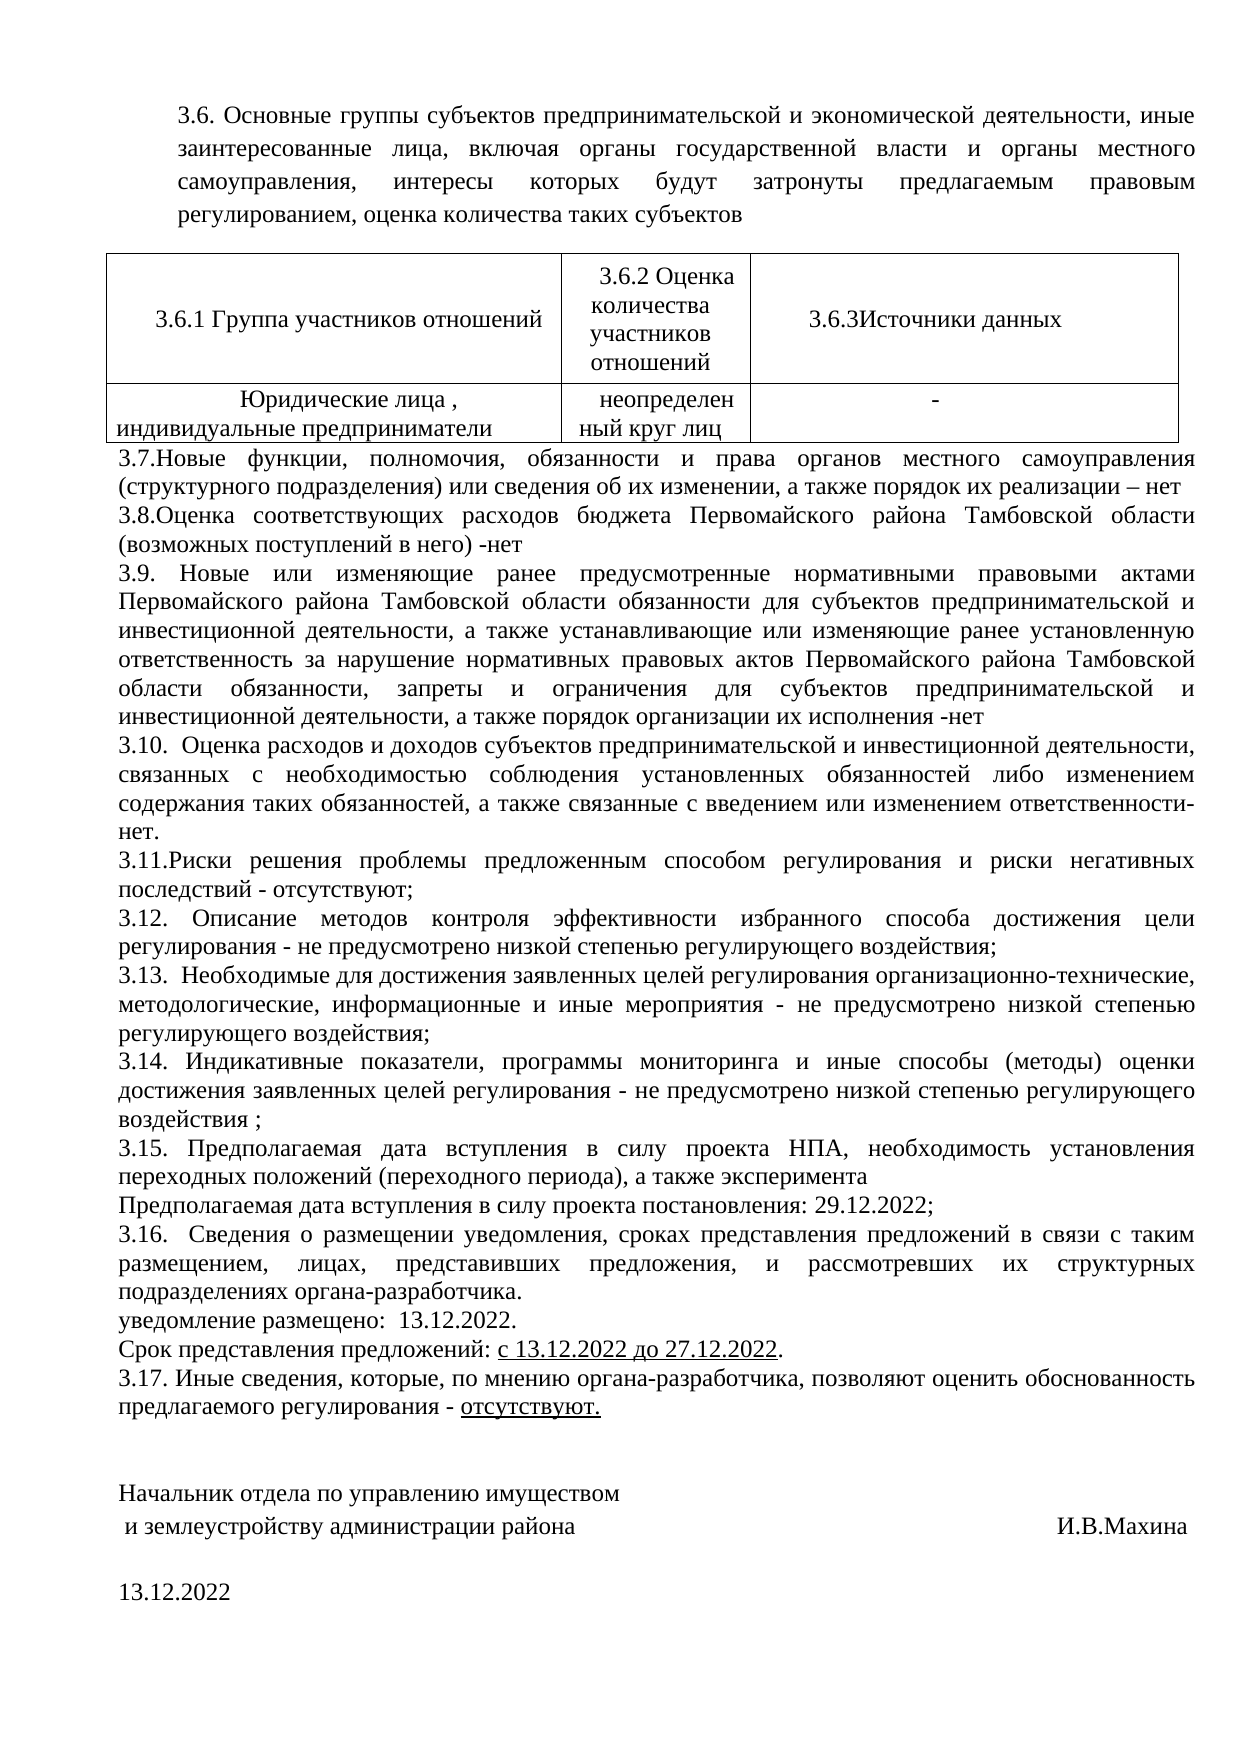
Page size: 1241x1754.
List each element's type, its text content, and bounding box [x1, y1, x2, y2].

text Предполагаемая дата вступления в силу проекта постановления: 29.12.2022; [118, 1190, 1196, 1219]
table_header 3.6.3Источники данных [751, 254, 1178, 383]
text уведомление размещено: 13.12.2022. [118, 1305, 1196, 1334]
text 3.16. Сведения о размещении уведомления, сроках представления предложений в связи с таким размещением, лицах, представивших предложения, и рассмотревших их структурных подразделениях органа-разработчика. [118, 1219, 1196, 1305]
text 3.13. Необходимые для достижения заявленных целей регулирования организационно-технические, методологические, информационные и иные мероприятия - не предусмотрено низкой степенью регулирующего воздействия; [118, 960, 1196, 1046]
text 3.9. Новые или изменяющие ранее предусмотренные нормативными правовыми актами Первомайского района Тамбовской области обязанности для субъектов предпринимательской и инвестиционной деятельности, а также устанавливающие или изменяющие ранее установленную ответственность за нарушение нормативных правовых актов Первомайского района Тамбовской области обязанности, запреты и ограничения для субъектов предпринимательской и инвестиционной деятельности, а также порядок организации их исполнения -нет [118, 558, 1196, 730]
text 3.8.Оценка соответствующих расходов бюджета Первомайского района Тамбовской области (возможных поступлений в него) -нет [118, 500, 1196, 558]
text 3.11.Риски решения проблемы предложенным способом регулирования и риски негативных последствий - отсутствуют; [118, 845, 1196, 903]
table_cell неопределенный круг лиц [562, 384, 750, 442]
text 3.14. Индикативные показатели, программы мониторинга и иные способы (методы) оценки достижения заявленных целей регулирования - не предусмотрено низкой степенью регулирующего воздействия ; [118, 1046, 1196, 1133]
text 3.6. Основные группы субъектов предпринимательской и экономической деятельности, иные заинтересованные лица, включая органы государственной власти и органы местного самоуправления, интересы которых будут затронуты предлагаемым правовым регулированием, оценка количества таких субъектов [177, 100, 1196, 228]
text и землеустройству администрации района И.В.Махина [118, 1511, 1196, 1539]
text Начальник отдела по управлению имуществом [118, 1478, 1196, 1506]
table_cell Юридические лица , индивидуальные предприниматели [107, 384, 561, 442]
text Срок представления предложений: с 13.12.2022 до 27.12.2022. [118, 1334, 1196, 1363]
text 3.15. Предполагаемая дата вступления в силу проекта НПА, необходимость установления переходных положений (переходного периода), а также эксперимента [118, 1133, 1196, 1190]
table_header 3.6.1 Группа участников отношений [107, 254, 561, 383]
text 13.12.2022 [118, 1577, 1196, 1606]
text 3.17. Иные сведения, которые, по мнению органа-разработчика, позволяют оценить обоснованность предлагаемого регулирования - отсутствуют. [118, 1363, 1196, 1420]
text 3.7.Новые функции, полномочия, обязанности и права органов местного самоуправления (структурного подразделения) или сведения об их изменении, а также порядок их реализации – нет [118, 443, 1196, 500]
table_cell - [751, 384, 1178, 442]
text 3.10. Оценка расходов и доходов субъектов предпринимательской и инвестиционной деятельности, связанных с необходимостью соблюдения установленных обязанностей либо изменением содержания таких обязанностей, а также связанные с введением или изменением ответственности-нет. [118, 730, 1196, 845]
table_header 3.6.2 Оценка количества участников отношений [562, 254, 750, 383]
text 3.12. Описание методов контроля эффективности избранного способа достижения цели регулирования - не предусмотрено низкой степенью регулирующего воздействия; [118, 903, 1196, 960]
